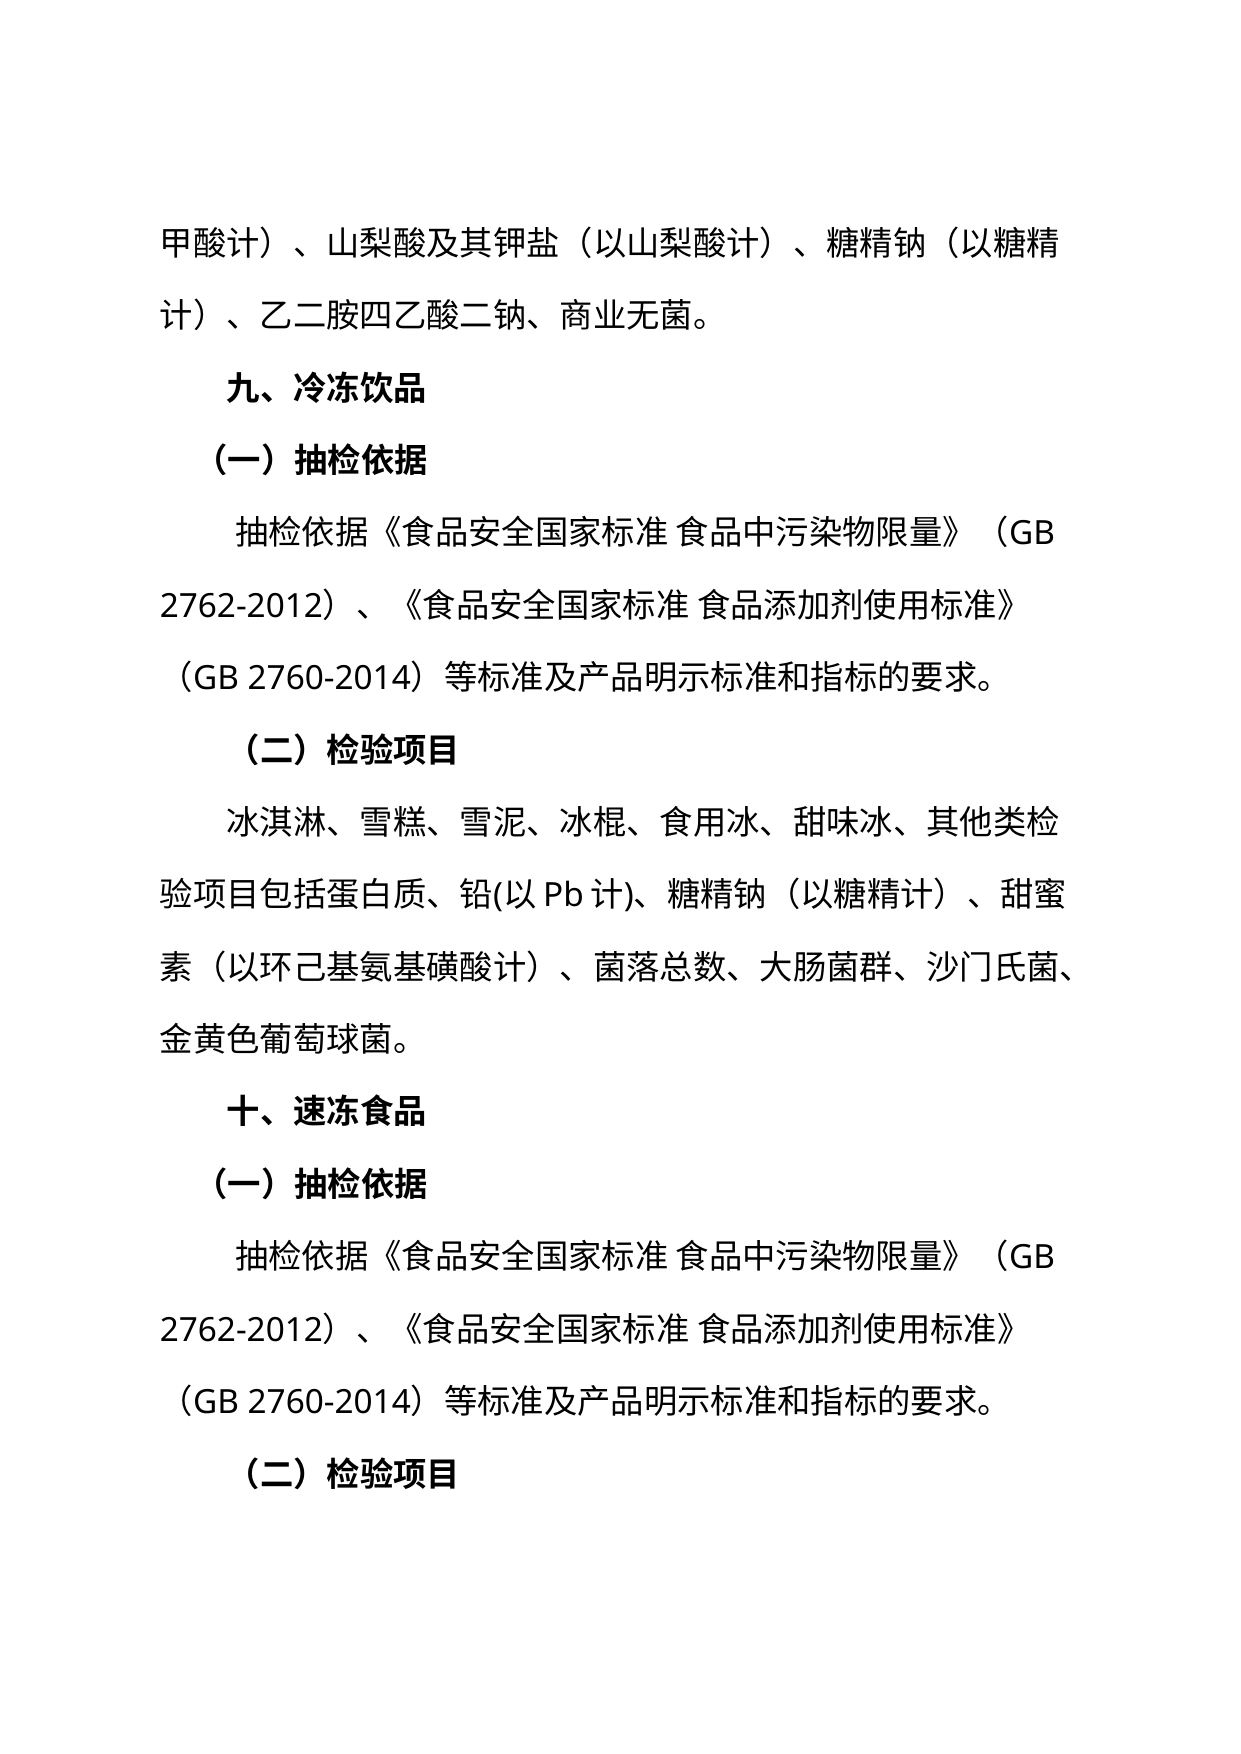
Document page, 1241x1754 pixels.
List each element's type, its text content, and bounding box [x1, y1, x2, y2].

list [159, 217, 1081, 337]
list 抽检依据《食品安全国家标准 食品中污染物限量》（GB 2762-2012）、《食品安全国家标准 食品添加剂使用标准》（GB 2760-2014）等标准及产品明示标准和指标的要求。 [159, 1230, 1081, 1423]
list （一）抽检依据 [159, 1157, 1081, 1206]
list 冰淇淋、雪糕、雪泥、冰棍、食用冰、甜味冰、其他类检验项目包括蛋白质、铅(以Pb计)、糖精钠（以糖精计）、甜蜜素（以环己基氨基磺酸计）、菌落总数、大肠菌群、沙门氏菌、金黄色葡萄球菌。 [159, 796, 1081, 1061]
list （一）抽检依据 [159, 433, 1081, 482]
list 抽检依据《食品安全国家标准 食品中污染物限量》（GB 2762-2012）、《食品安全国家标准 食品添加剂使用标准》（GB 2760-2014）等标准及产品明示标准和指标的要求。 [159, 506, 1081, 699]
list （二）检验项目 [159, 1447, 1081, 1496]
list 九、冷冻饮品 [159, 361, 1081, 409]
list 十、速冻食品 [159, 1085, 1081, 1133]
list （二）检验项目 [159, 723, 1081, 772]
